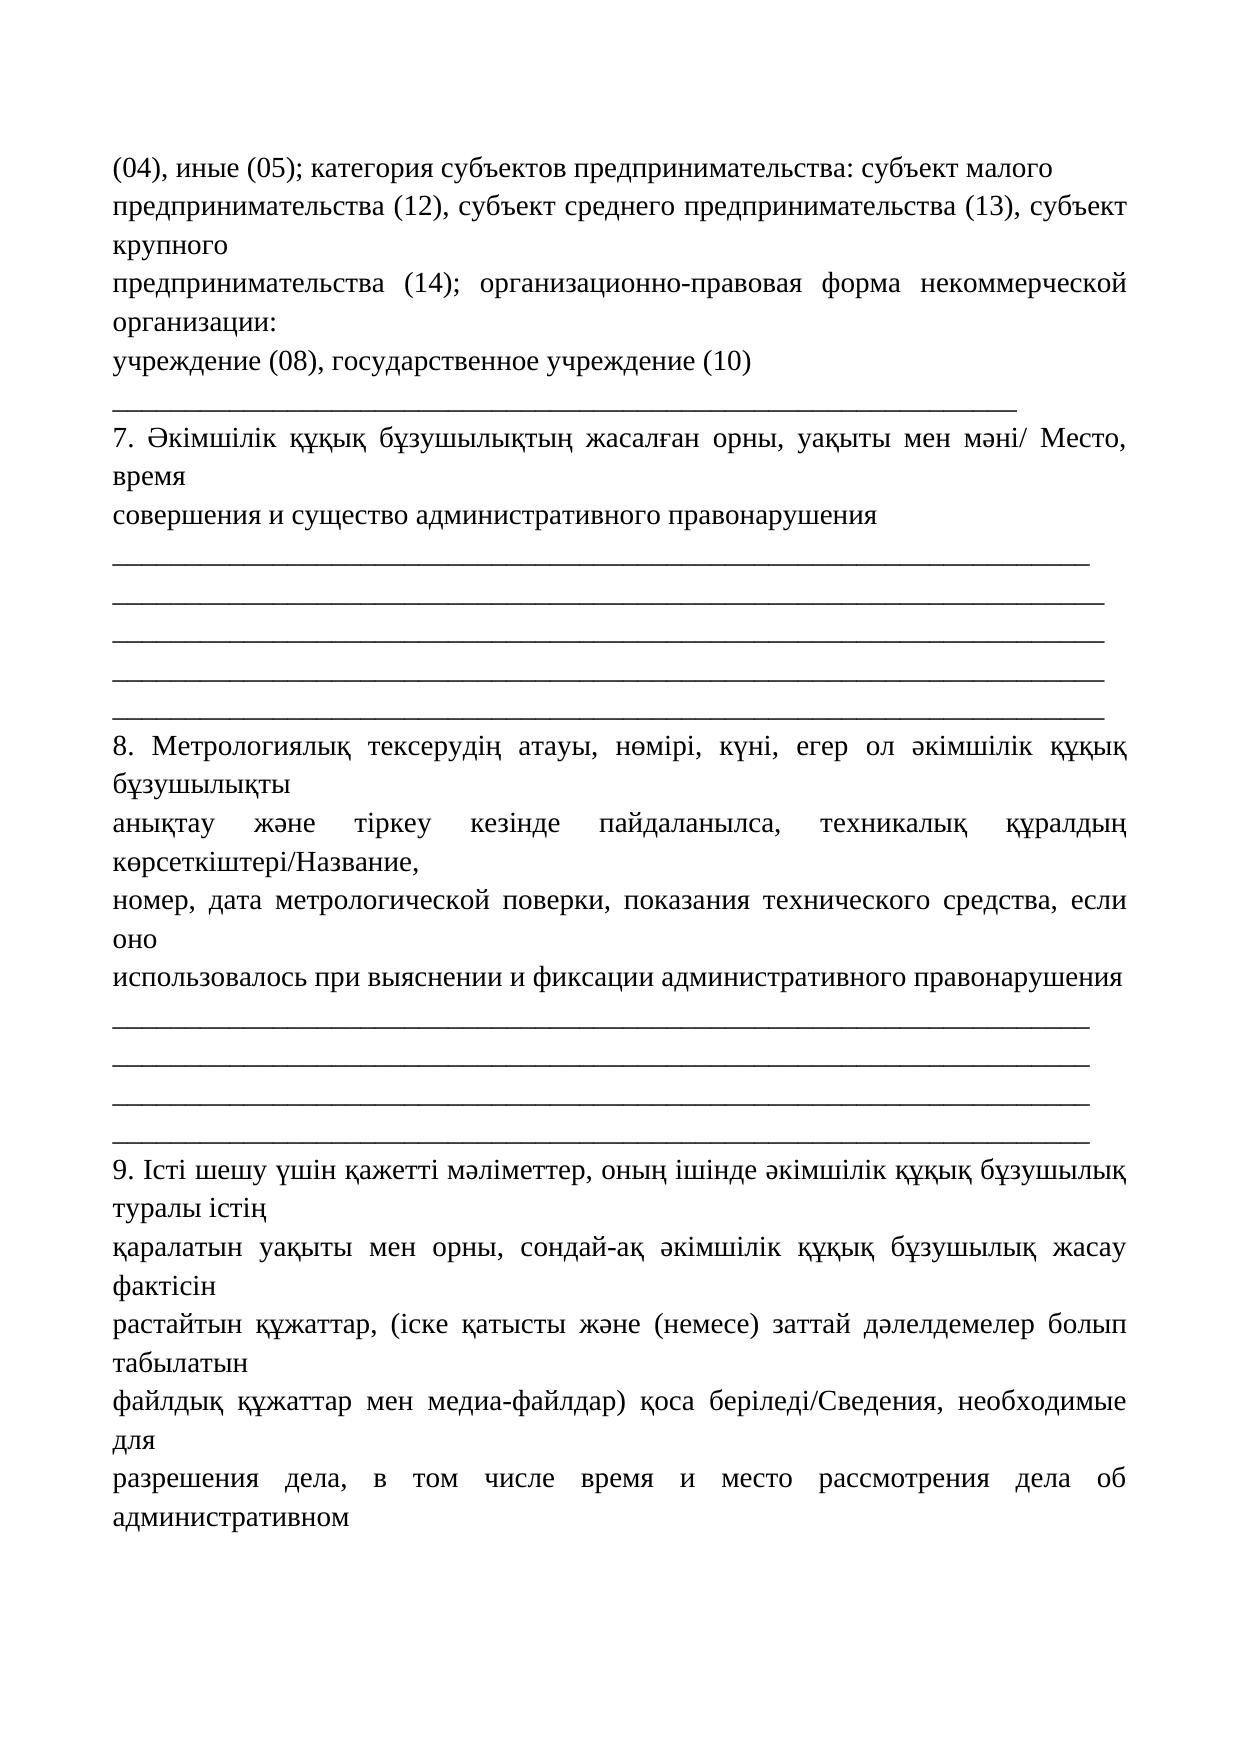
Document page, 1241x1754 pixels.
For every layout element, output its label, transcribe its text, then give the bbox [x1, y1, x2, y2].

text ___________________________________________________________________ [112, 1075, 1128, 1108]
text 7. Әкiмшiлiк құқық бұзушылықтың жасалған орны, уақыты мен мәнi/ Место, время [112, 420, 1128, 492]
text (04), иные (05); категория субъектов предпринимательства: субъект малого [112, 150, 1128, 183]
text ____________________________________________________________________ [112, 612, 1128, 646]
text 9. Істi шешу үшiн қажеттi мәлiметтер, оның ішінде әкімшілік құқық бұзушылық туралы істің [112, 1152, 1128, 1224]
text 8. Метрологиялық тексерудің атауы, нөмірі, күні, егер ол әкімшілік құқық бұзушылықты [112, 728, 1128, 800]
text ___________________________________________________________________ [112, 1036, 1128, 1070]
text растайтын құжаттар, (іске қатысты және (немесе) заттай дәлелдемелер болып табылатын [112, 1306, 1128, 1378]
text разрешения дела, в том числе время и место рассмотрения дела об административном [112, 1460, 1128, 1532]
text анықтау және тіркеу кезінде пайдаланылса, техникалық құралдың көрсеткіштері/Название, [112, 805, 1128, 877]
text файлдық құжаттар мен медиа-файлдар) қоса беріледі/Сведения, необходимые для [112, 1383, 1128, 1455]
text ___________________________________________________________________ [112, 998, 1128, 1031]
text ____________________________________________________________________ [112, 689, 1128, 723]
text использовалось при выяснении и фиксации административного правонарушения [112, 959, 1128, 993]
text ______________________________________________________________ [112, 381, 1128, 415]
text совершения и существо административного правонарушения [112, 497, 1128, 530]
text предпринимательства (14); организационно-правовая форма некоммерческой организации: [112, 266, 1128, 338]
text ____________________________________________________________________ [112, 651, 1128, 684]
text ____________________________________________________________________ [112, 574, 1128, 607]
text номер, дата метрологической поверки, показания технического средства, если оно [112, 882, 1128, 954]
text предпринимательства (12), субъект среднего предпринимательства (13), субъект крупного [112, 188, 1128, 261]
text учреждение (08), государственное учреждение (10) [112, 343, 1128, 376]
text қаралатын уақыты мен орны, сондай-ақ әкiмшiлiк құқық бұзушылық жасау фактiсiн [112, 1229, 1128, 1301]
text ___________________________________________________________________ [112, 1113, 1128, 1147]
text ___________________________________________________________________ [112, 535, 1128, 569]
